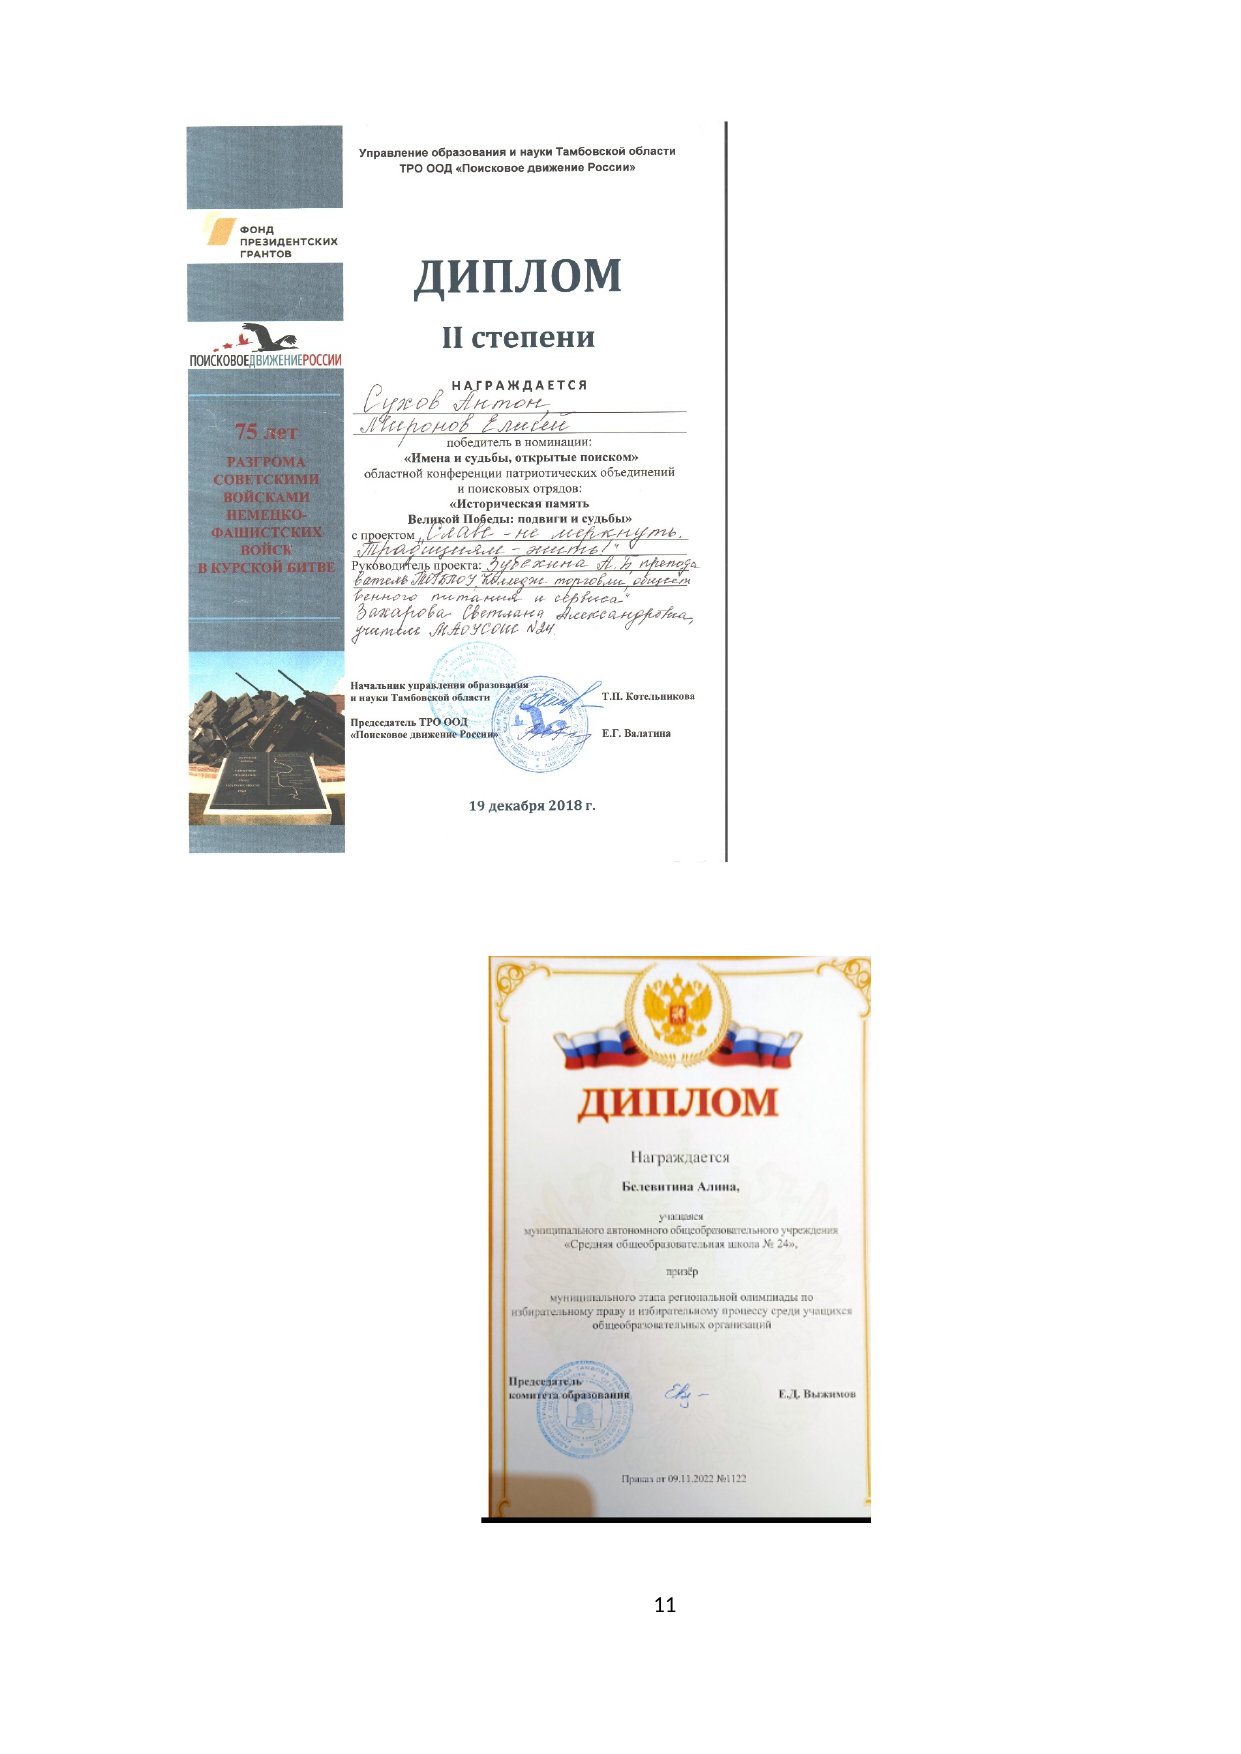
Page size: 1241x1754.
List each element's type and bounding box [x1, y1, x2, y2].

picture [481, 956, 871, 1523]
picture [184, 117, 728, 866]
